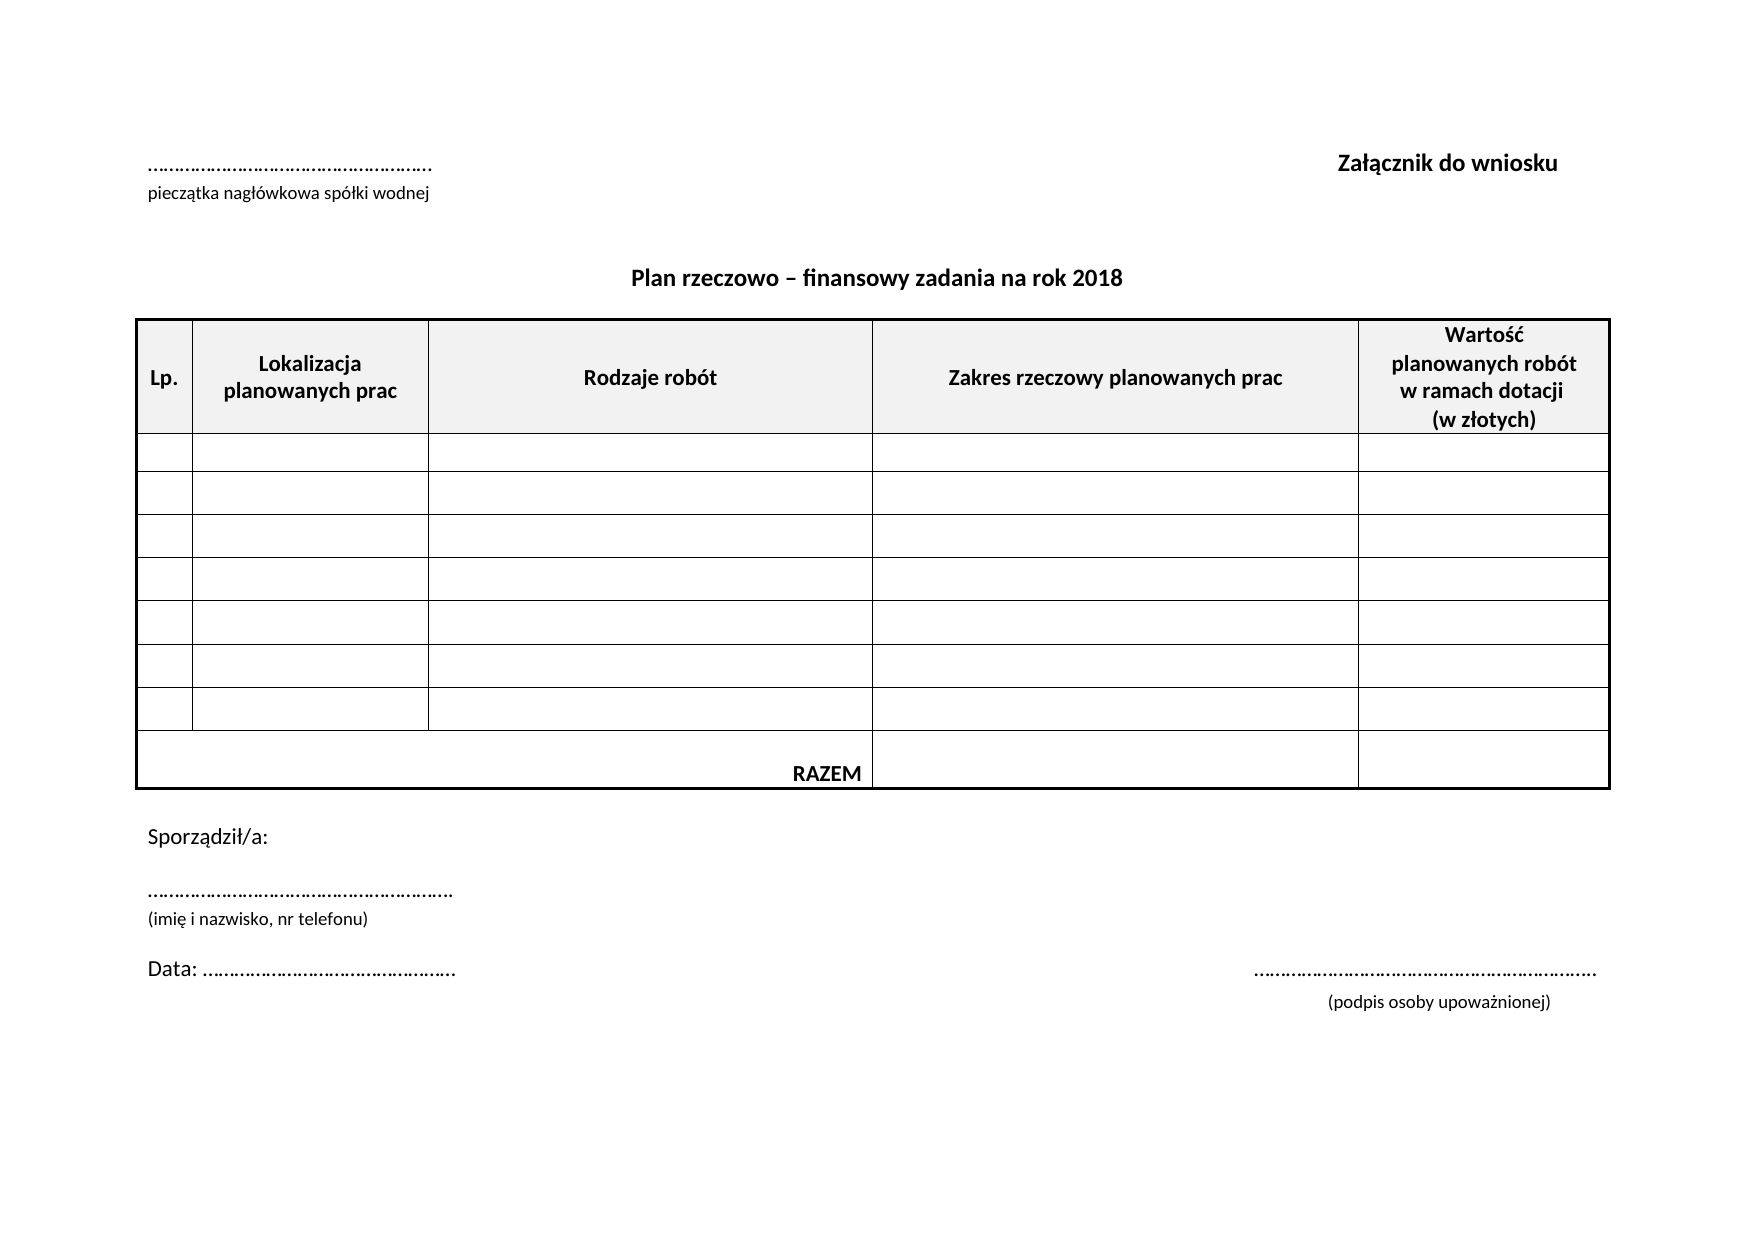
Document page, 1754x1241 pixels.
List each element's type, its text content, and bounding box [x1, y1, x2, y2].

table_header Zakres rzeczowy planowanych prac [873, 321, 1358, 433]
table_cell [1359, 731, 1608, 787]
table_header Lokalizacja planowanych prac [193, 321, 428, 433]
table_cell [873, 558, 1358, 600]
text Plan rzeczowo – finansowy zadania na rok 2018 [148, 262, 1606, 292]
table_cell RAZEM [138, 731, 872, 787]
table_cell [193, 688, 428, 730]
table_cell [138, 515, 192, 557]
table_cell [429, 688, 872, 730]
table_header Lp. [138, 321, 192, 433]
table_cell [1359, 601, 1608, 644]
table_cell [193, 558, 428, 600]
table_cell [193, 515, 428, 557]
table_cell [1359, 688, 1608, 730]
table_cell [138, 434, 192, 471]
table_cell [873, 688, 1358, 730]
table_header Rodzaje robót [429, 321, 872, 433]
table_cell [429, 645, 872, 687]
text …………………………………………………. (imię i nazwisko, nr telefonu) [148, 876, 1606, 930]
table_cell [1359, 515, 1608, 557]
table_cell [193, 472, 428, 514]
table_cell [138, 601, 192, 644]
table_cell [873, 472, 1358, 514]
table_cell [873, 434, 1358, 471]
table_cell [193, 434, 428, 471]
text Sporządził/a: [148, 790, 1606, 851]
text Data: ………………………………………… ……………………………………………………….. (podpis osoby upoważnionej) [148, 954, 1606, 1014]
table_cell [138, 688, 192, 730]
table_header Wartość planowanych robót w ramach dotacji (w złotych) [1359, 321, 1608, 433]
table_cell [1359, 645, 1608, 687]
table_cell [193, 601, 428, 644]
table_cell [429, 601, 872, 644]
table_cell [429, 558, 872, 600]
table_cell [193, 645, 428, 687]
table_cell [873, 731, 1358, 787]
table_cell [138, 645, 192, 687]
table_cell [1359, 434, 1608, 471]
table_cell [873, 645, 1358, 687]
table_cell [138, 472, 192, 514]
table_cell [138, 558, 192, 600]
table_cell [429, 515, 872, 557]
table_cell [1359, 558, 1608, 600]
text ……………………………………………… Załącznik do wniosku pieczątka nagłówkowa spółki wodnej [148, 148, 1606, 237]
table_cell [429, 434, 872, 471]
table_cell [873, 515, 1358, 557]
table_cell [873, 601, 1358, 644]
table_cell [429, 472, 872, 514]
table_cell [1359, 472, 1608, 514]
